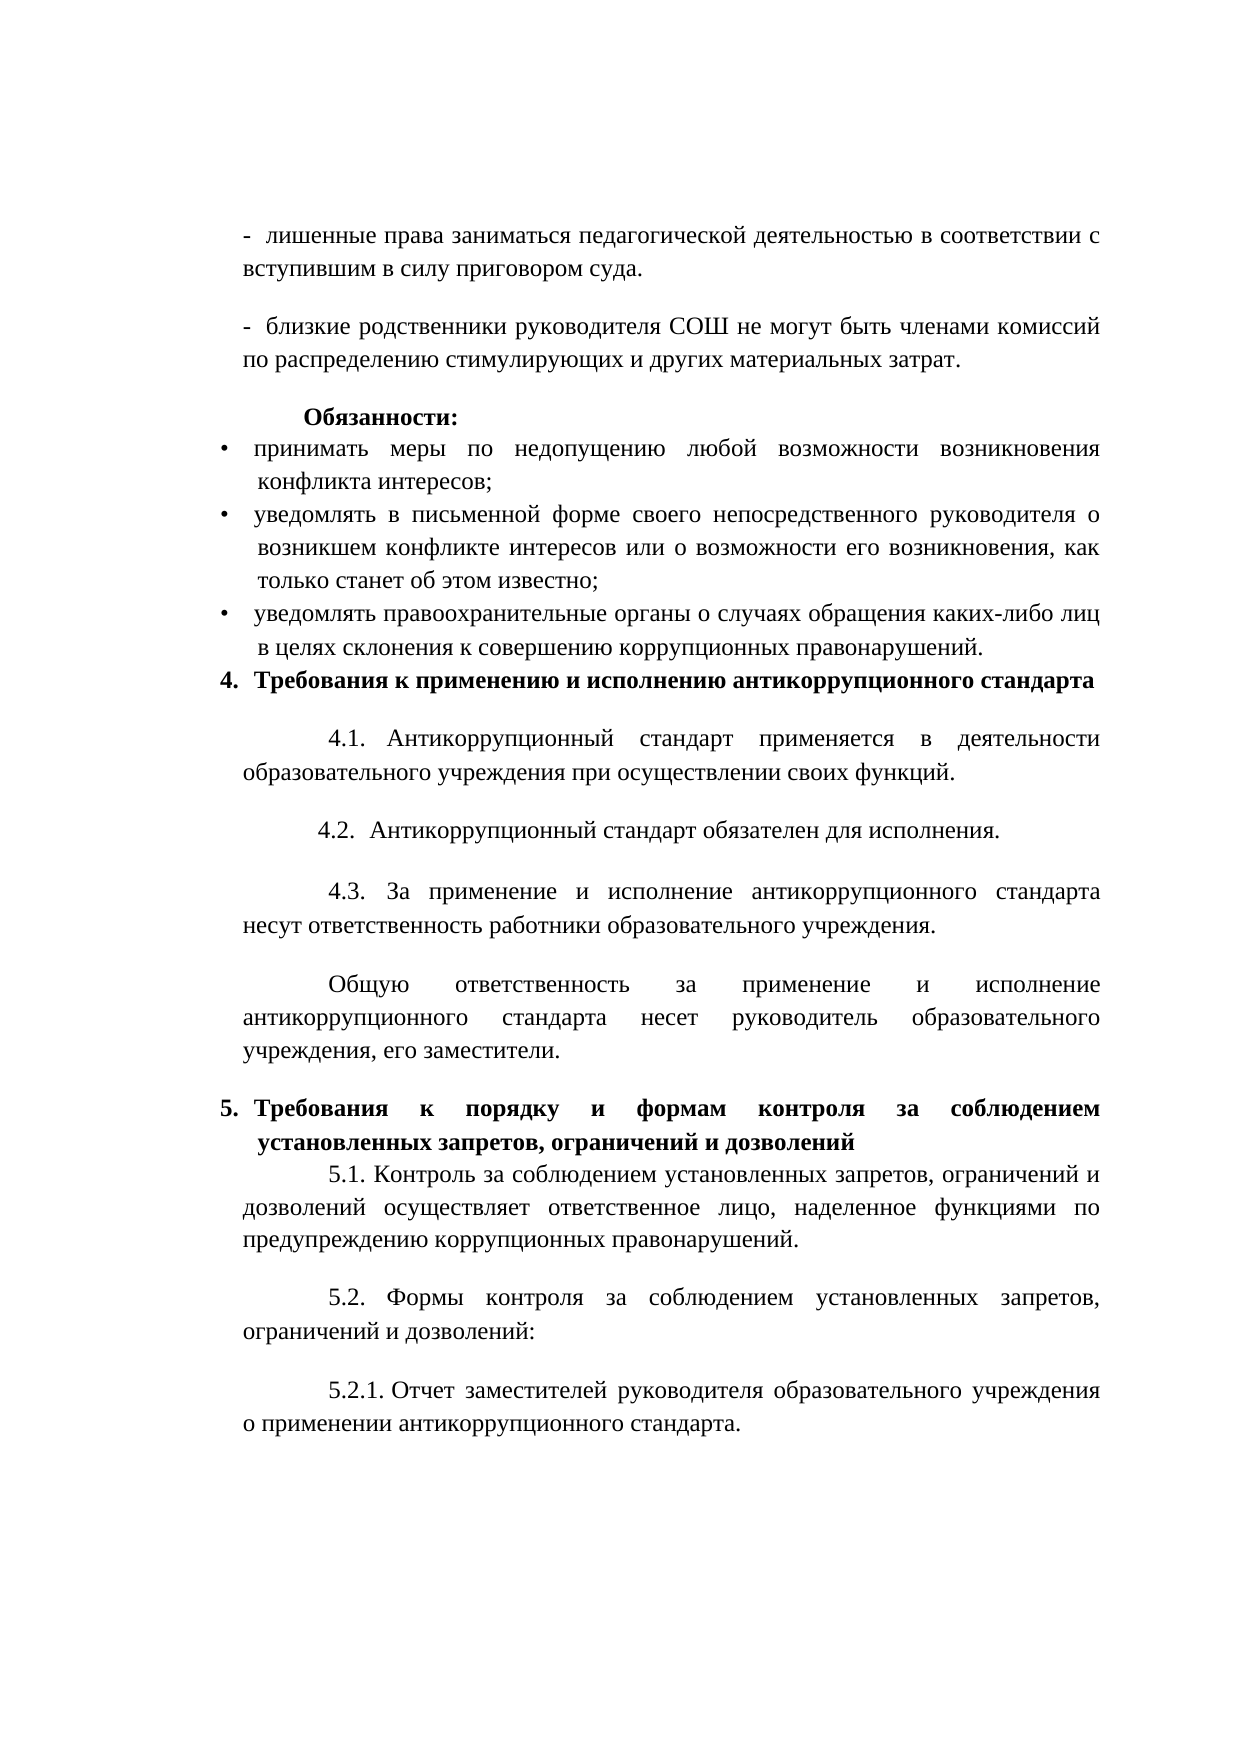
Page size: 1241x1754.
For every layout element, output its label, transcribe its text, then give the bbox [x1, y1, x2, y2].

list близкие родственники руководителя СОШ не могут быть членами комиссий по распределению стимулирующих и других материальных затрат. [243, 308, 1101, 374]
list уведомлять в письменной форме своего непосредственного руководителя о возникшем конфликте интересов или о возможности его возникновения, как только станет об этом известно; [220, 496, 1101, 595]
list Требования к применению и исполнению антикоррупционного стандарта [220, 662, 1101, 695]
list Требования к порядку и формам контроля за соблюдением установленных запретов, ограничений и дозволений [220, 1090, 1101, 1157]
text Обязанности: [303, 406, 1101, 431]
list Формы контроля за соблюдением установленных запретов, ограничений и дозволений: [243, 1278, 1101, 1346]
list Отчет заместителей руководителя образовательного учреждения о применении антикоррупционного стандарта. [243, 1372, 1101, 1438]
list Антикоррупционный стандарт применяется в деятельности образовательного учреждения при осуществлении своих функций. [243, 719, 1101, 787]
text Общую ответственность за применение и исполнение антикоррупционного стандарта несет руководитель образовательного учреждения, его заместители. [243, 966, 1101, 1065]
list принимать меры по недопущению любой возможности возникновения конфликта интересов; [220, 431, 1101, 496]
list Контроль за соблюдением установленных запретов, ограничений и дозволений осуществляет ответственное лицо, наделенное функциями по предупреждению коррупционных правонарушений. [243, 1157, 1101, 1254]
list уведомлять правоохранительные органы о случаях обращения каких-либо лиц в целях склонения к совершению коррупционных правонарушений. [220, 595, 1101, 662]
list лишенные права заниматься педагогической деятельностью в соответствии с вступившим в силу приговором суда. [243, 217, 1101, 283]
list За применение и исполнение антикоррупционного стандарта несут ответственность работники образовательного учреждения. [243, 873, 1101, 940]
list Антикоррупционный стандарт обязателен для исполнения. [318, 819, 1101, 844]
